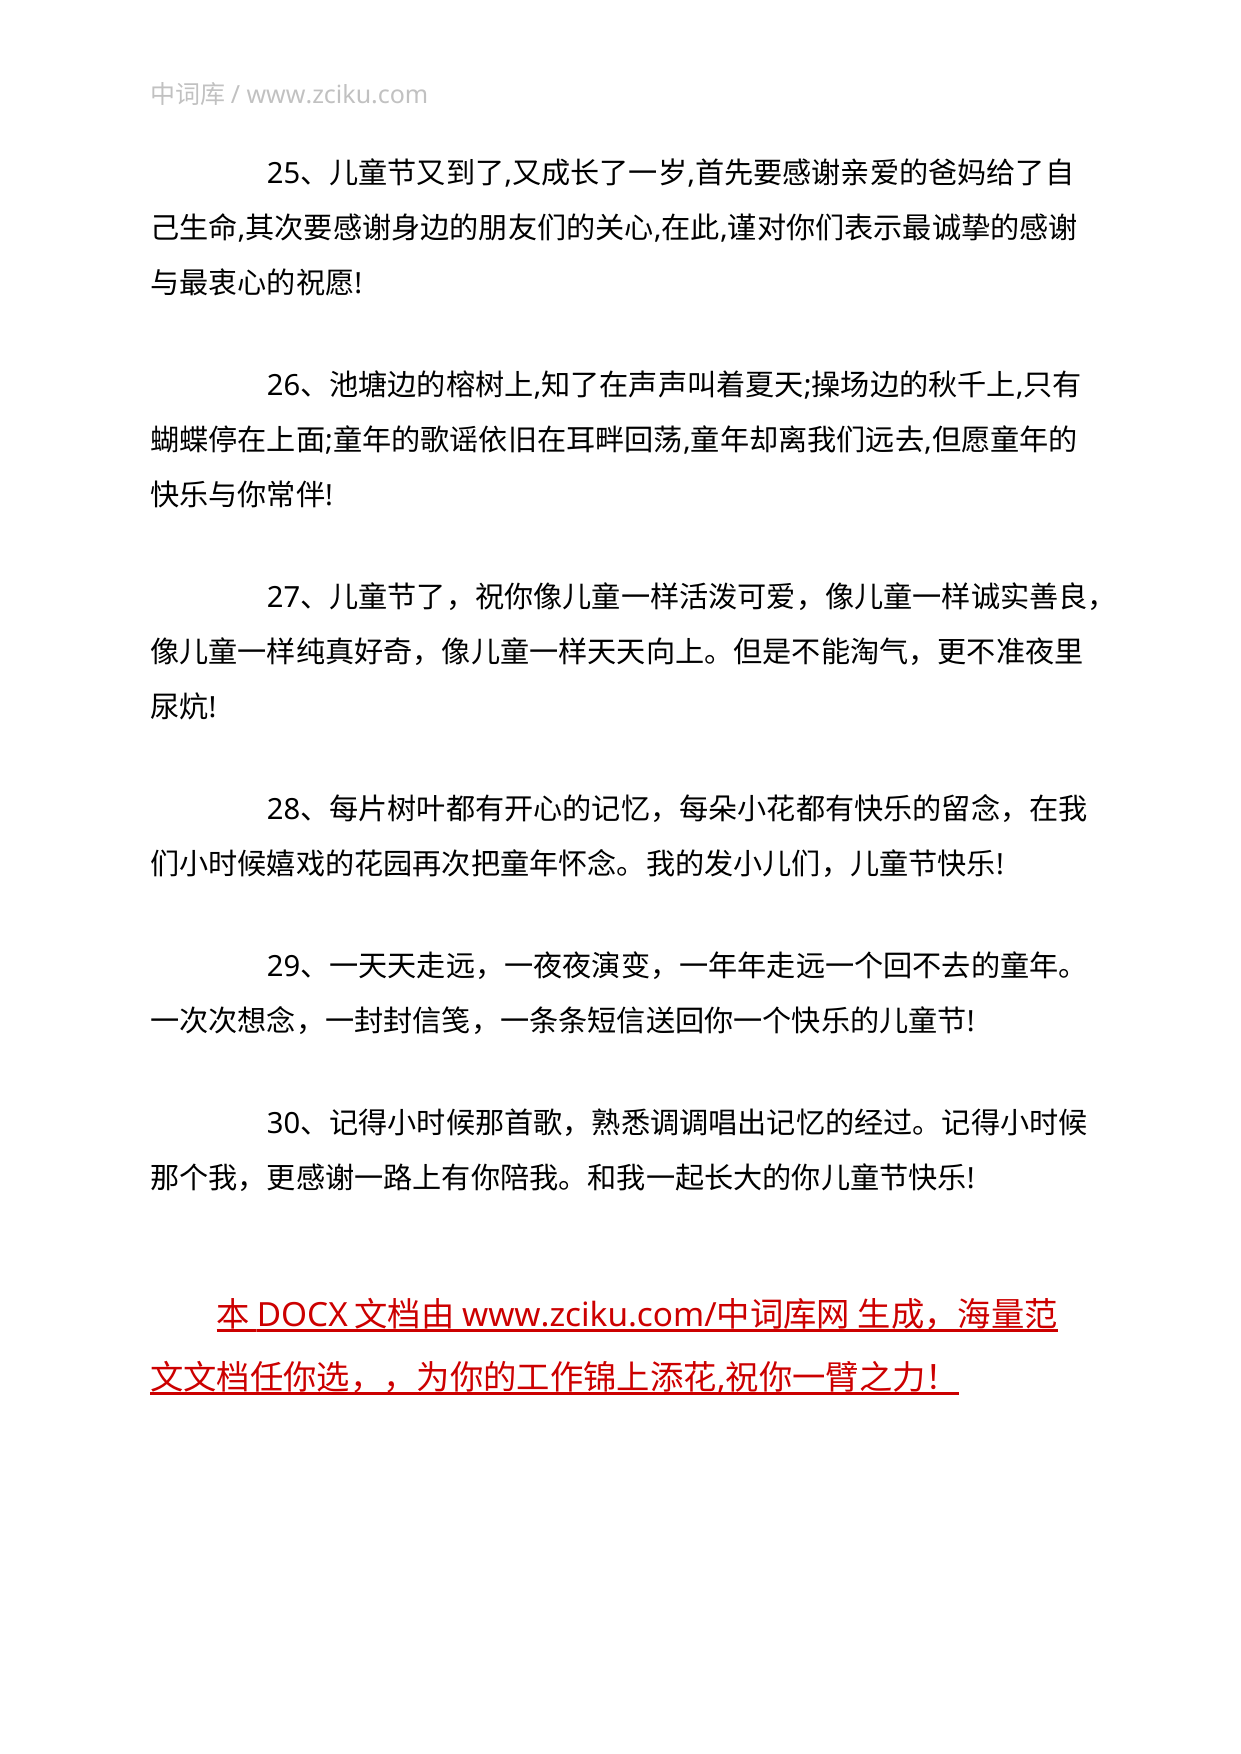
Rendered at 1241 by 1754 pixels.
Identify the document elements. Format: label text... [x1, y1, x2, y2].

text 27、儿童节了，祝你像儿童一样活泼可爱，像儿童一样诚实善良，像儿童一样纯真好奇，像儿童一样天天向上。但是不能淘气，更不准夜里尿炕! [150, 574, 1090, 726]
text 29、一天天走远，一夜夜演变，一年年走远一个回不去的童年。一次次想念，一封封信笺，一条条短信送回你一个快乐的儿童节! [150, 943, 1090, 1040]
text 28、每片树叶都有开心的记忆，每朵小花都有快乐的留念，在我们小时候嬉戏的花园再次把童年怀念。我的发小儿们，儿童节快乐! [150, 786, 1090, 883]
text 本DOCX文档由 www.zciku.com/中词库网 生成，海量范文文档任你选，，为你的工作锦上添花,祝你一臂之力！ [150, 1288, 1090, 1399]
text 25、儿童节又到了,又成长了一岁,首先要感谢亲爱的爸妈给了自己生命,其次要感谢身边的朋友们的关心,在此,谨对你们表示最诚挚的感谢与最衷心的祝愿! [150, 150, 1090, 302]
text 30、记得小时候那首歌，熟悉调调唱出记忆的经过。记得小时候那个我，更感谢一路上有你陪我。和我一起长大的你儿童节快乐! [150, 1100, 1090, 1197]
text 26、池塘边的榕树上,知了在声声叫着夏天;操场边的秋千上,只有蝴蝶停在上面;童年的歌谣依旧在耳畔回荡,童年却离我们远去,但愿童年的快乐与你常伴! [150, 362, 1090, 514]
